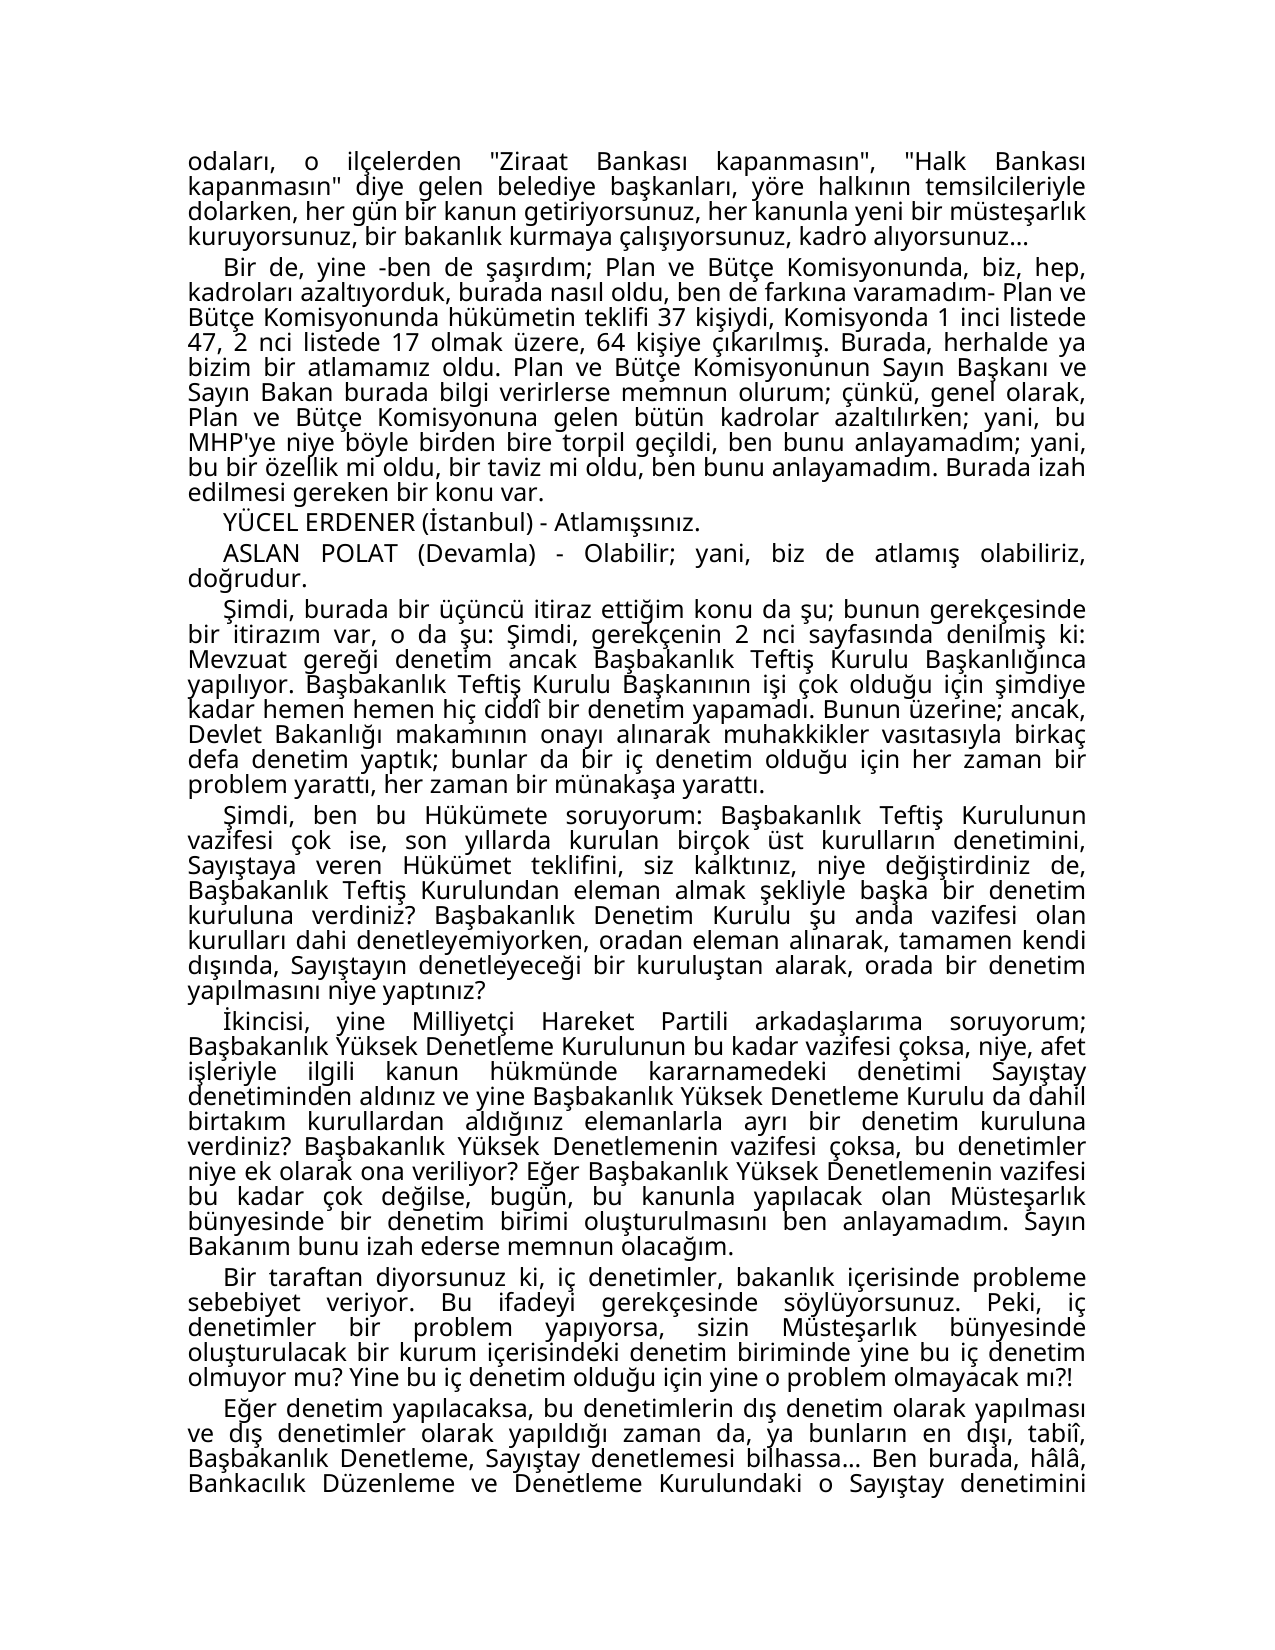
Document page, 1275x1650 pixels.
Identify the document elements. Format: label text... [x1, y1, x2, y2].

text ASLAN POLAT (Devamla) - Olabilir; yani, biz de atlamış olabiliriz, doğrudur. [187, 543, 1087, 593]
text İkincisi, yine Milliyetçi Hareket Partili arkadaşlarıma soruyorum; Başbakanlık Yüksek Denetleme Kurulunun bu kadar vazifesi çoksa, niye, afet işleriyle ilgili kanun hükmünde kararnamedeki denetimi Sayıştay denetiminden aldınız ve yine Başbakanlık Yüksek Denetleme Kurulu da dahil birtakım kurullardan aldığınız elemanlarla ayrı bir denetim kuruluna verdiniz? Başbakanlık Yüksek Denetlemenin vazifesi çoksa, bu denetimler niye ek olarak ona veriliyor? Eğer Başbakanlık Yüksek Denetlemenin vazifesi bu kadar çok değilse, bugün, bu kanunla yapılacak olan Müsteşarlık bünyesinde bir denetim birimi oluşturulmasını ben anlayamadım. Sayın Bakanım bunu izah ederse memnun olacağım. [187, 1011, 1087, 1261]
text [187, 150, 1087, 250]
text Bir taraftan diyorsunuz ki, iç denetimler, bakanlık içerisinde probleme sebebiyet veriyor. Bu ifadeyi gerekçesinde söylüyorsunuz. Peki, iç denetimler bir problem yapıyorsa, sizin Müsteşarlık bünyesinde oluşturulacak bir kurum içerisindeki denetim biriminde yine bu iç denetim olmuyor mu? Yine bu iç denetim olduğu için yine o problem olmayacak mı?! [187, 1267, 1087, 1392]
text YÜCEL ERDENER (İstanbul) - Atlamışsınız. [187, 512, 1087, 537]
text Bir de, yine -ben de şaşırdım; Plan ve Bütçe Komisyonunda, biz, hep, kadroları azaltıyorduk, burada nasıl oldu, ben de farkına varamadım- Plan ve Bütçe Komisyonunda hükümetin teklifi 37 kişiydi, Komisyonda 1 inci listede 47, 2 nci listede 17 olmak üzere, 64 kişiye çıkarılmış. Burada, herhalde ya bizim bir atlamamız oldu. Plan ve Bütçe Komisyonunun Sayın Başkanı ve Sayın Bakan burada bilgi verirlerse memnun olurum; çünkü, genel olarak, Plan ve Bütçe Komisyonuna gelen bütün kadrolar azaltılırken; yani, bu MHP'ye niye böyle birden bire torpil geçildi, ben bunu anlayamadım; yani, bu bir özellik mi oldu, bir taviz mi oldu, ben bunu anlayamadım. Burada izah edilmesi gereken bir konu var. [187, 256, 1087, 506]
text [187, 1397, 1087, 1497]
text Şimdi, ben bu Hükümete soruyorum: Başbakanlık Teftiş Kurulunun vazifesi çok ise, son yıllarda kurulan birçok üst kurulların denetimini, Sayıştaya veren Hükümet teklifini, siz kalktınız, niye değiştirdiniz de, Başbakanlık Teftiş Kurulundan eleman almak şekliyle başka bir denetim kuruluna verdiniz? Başbakanlık Denetim Kurulu şu anda vazifesi olan kurulları dahi denetleyemiyorken, oradan eleman alınarak, tamamen kendi dışında, Sayıştayın denetleyeceği bir kuruluştan alarak, orada bir denetim yapılmasını niye yaptınız? [187, 805, 1087, 1005]
text Şimdi, burada bir üçüncü itiraz ettiğim konu da şu; bunun gerekçesinde bir itirazım var, o da şu: Şimdi, gerekçenin 2 nci sayfasında denilmiş ki: Mevzuat gereği denetim ancak Başbakanlık Teftiş Kurulu Başkanlığınca yapılıyor. Başbakanlık Teftiş Kurulu Başkanının işi çok olduğu için şimdiye kadar hemen hemen hiç ciddî bir denetim yapamadı. Bunun üzerine; ancak, Devlet Bakanlığı makamının onayı alınarak muhakkikler vasıtasıyla birkaç defa denetim yaptık; bunlar da bir iç denetim olduğu için her zaman bir problem yarattı, her zaman bir münakaşa yarattı. [187, 599, 1087, 799]
